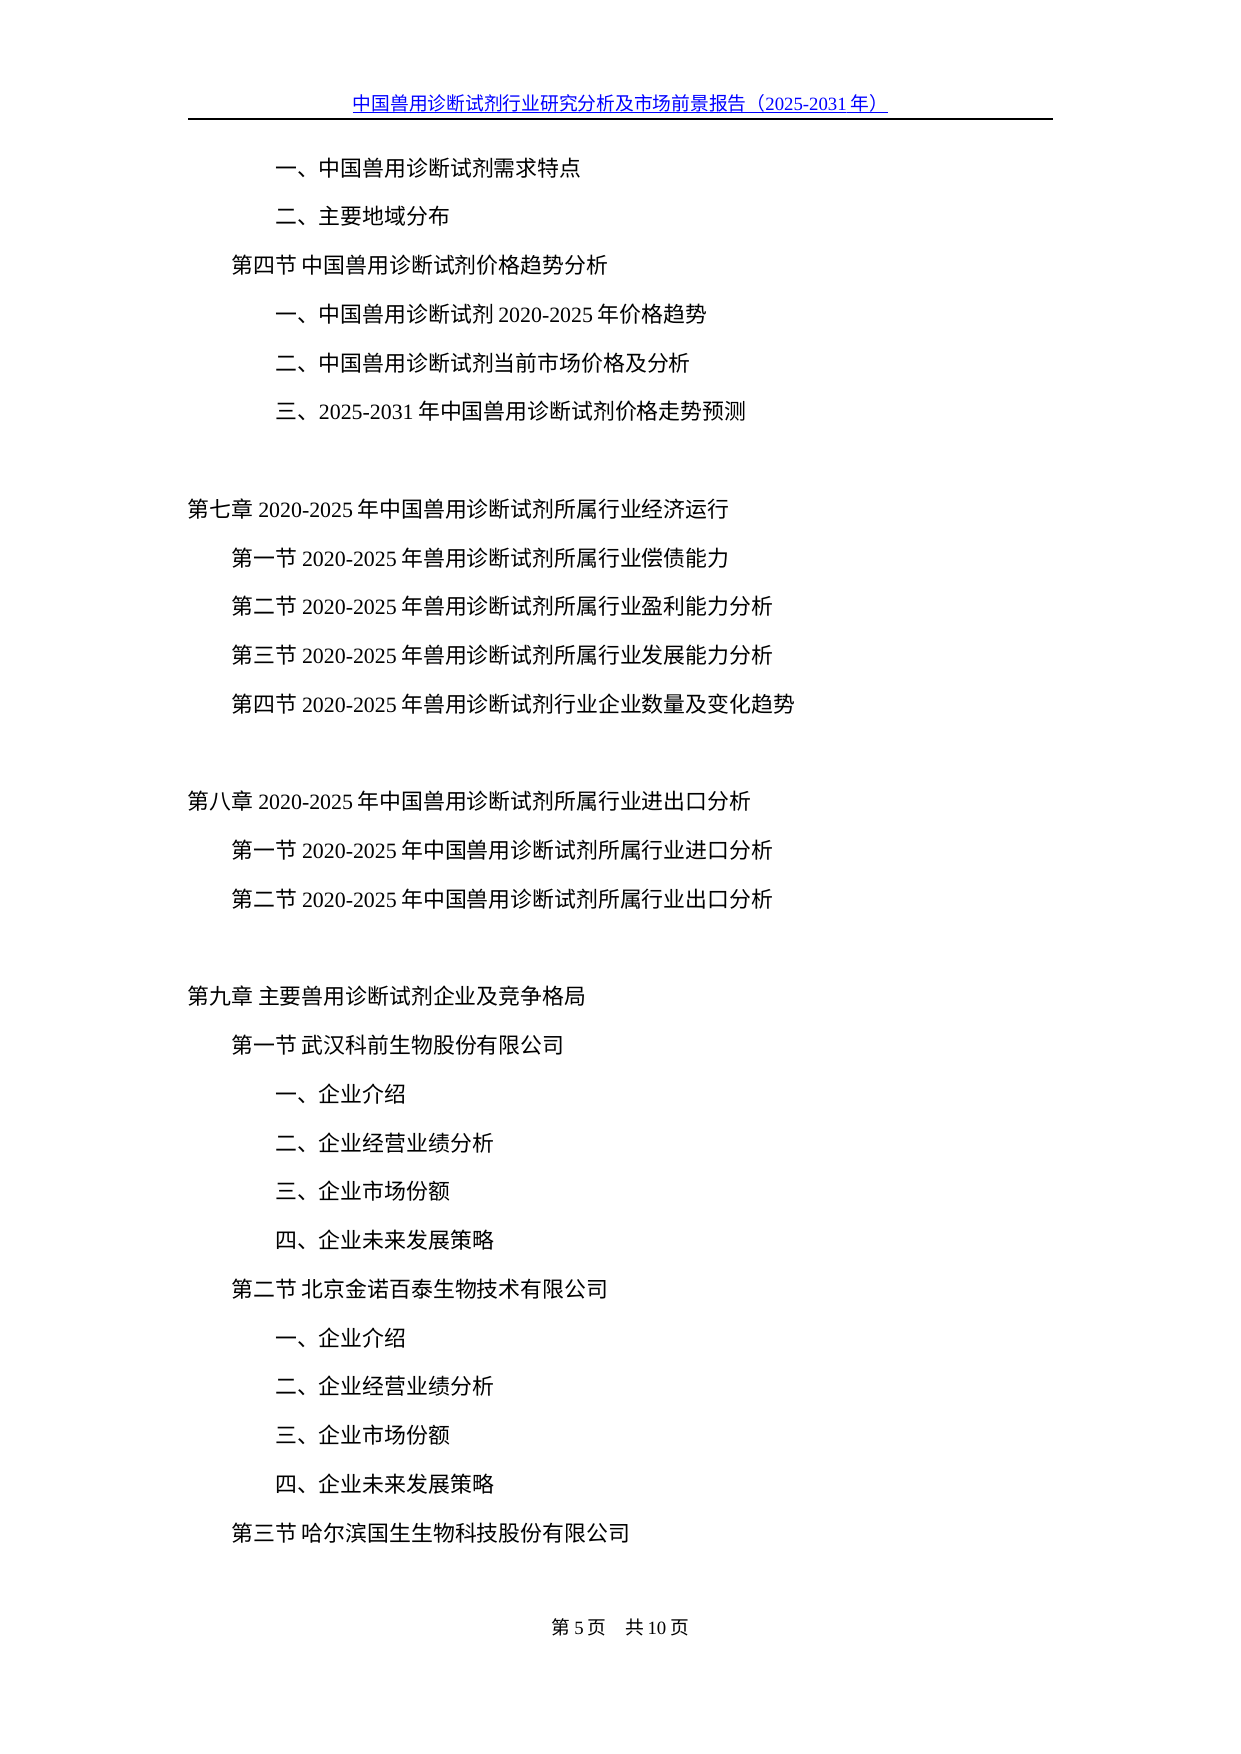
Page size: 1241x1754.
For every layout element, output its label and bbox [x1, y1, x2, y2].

text [187, 150, 1053, 1548]
